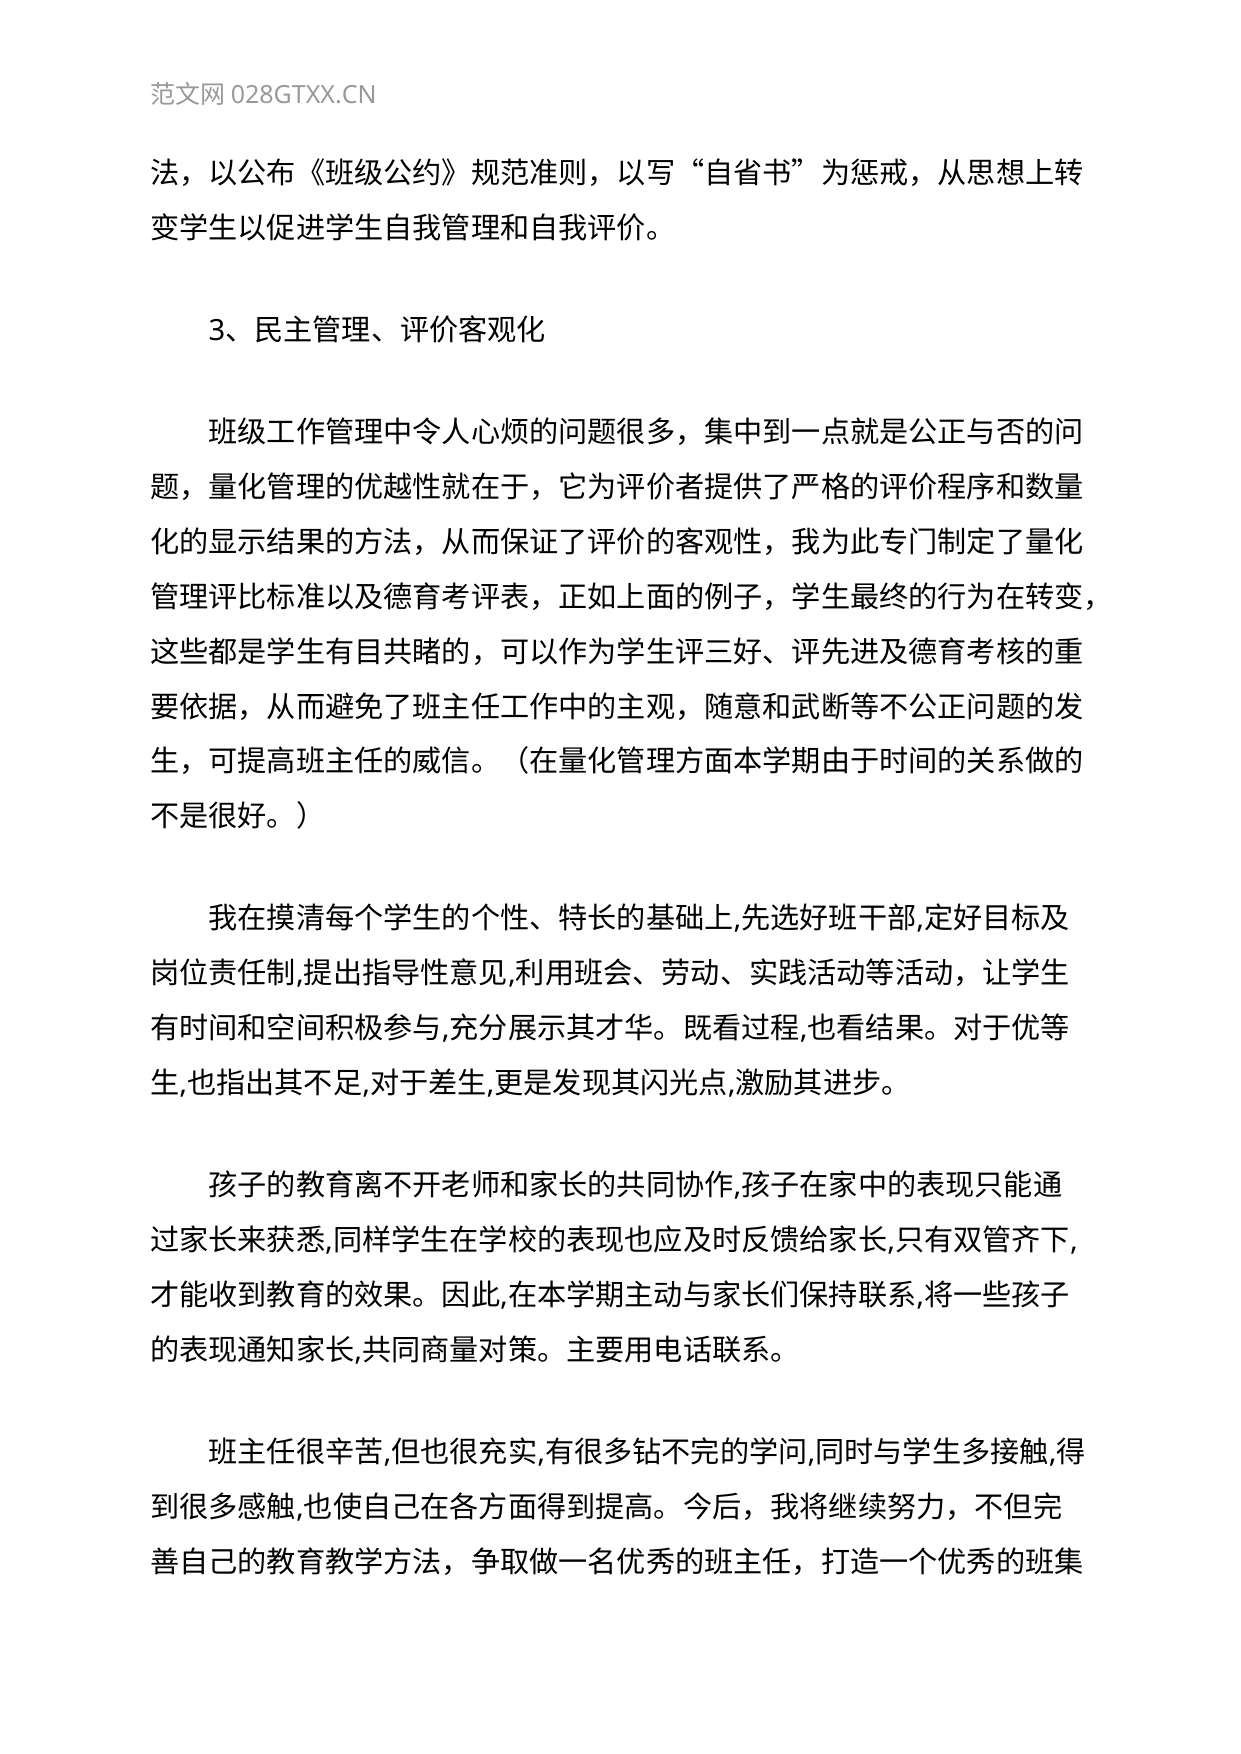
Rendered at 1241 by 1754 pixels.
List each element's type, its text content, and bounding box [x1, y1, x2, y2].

text 我在摸清每个学生的个性、特长的基础上,先选好班干部,定好目标及岗位责任制,提出指导性意见,利用班会、劳动、实践活动等活动，让学生有时间和空间积极参与,充分展示其才华。既看过程,也看结果。对于优等生,也指出其不足,对于差生,更是发现其闪光点,激励其进步。 [150, 895, 1090, 1102]
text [150, 1429, 1090, 1581]
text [150, 150, 1090, 247]
text 孩子的教育离不开老师和家长的共同协作,孩子在家中的表现只能通过家长来获悉,同样学生在学校的表现也应及时反馈给家长,只有双管齐下,才能收到教育的效果。因此,在本学期主动与家长们保持联系,将一些孩子的表现通知家长,共同商量对策。主要用电话联系。 [150, 1162, 1090, 1369]
text 3、民主管理、评价客观化 [150, 307, 1090, 349]
text 班级工作管理中令人心烦的问题很多，集中到一点就是公正与否的问题，量化管理的优越性就在于，它为评价者提供了严格的评价程序和数量化的显示结果的方法，从而保证了评价的客观性，我为此专门制定了量化管理评比标准以及德育考评表，正如上面的例子，学生最终的行为在转变，这些都是学生有目共睹的，可以作为学生评三好、评先进及德育考核的重要依据，从而避免了班主任工作中的主观，随意和武断等不公正问题的发生，可提高班主任的威信。（在量化管理方面本学期由于时间的关系做的不是很好。） [150, 409, 1090, 835]
